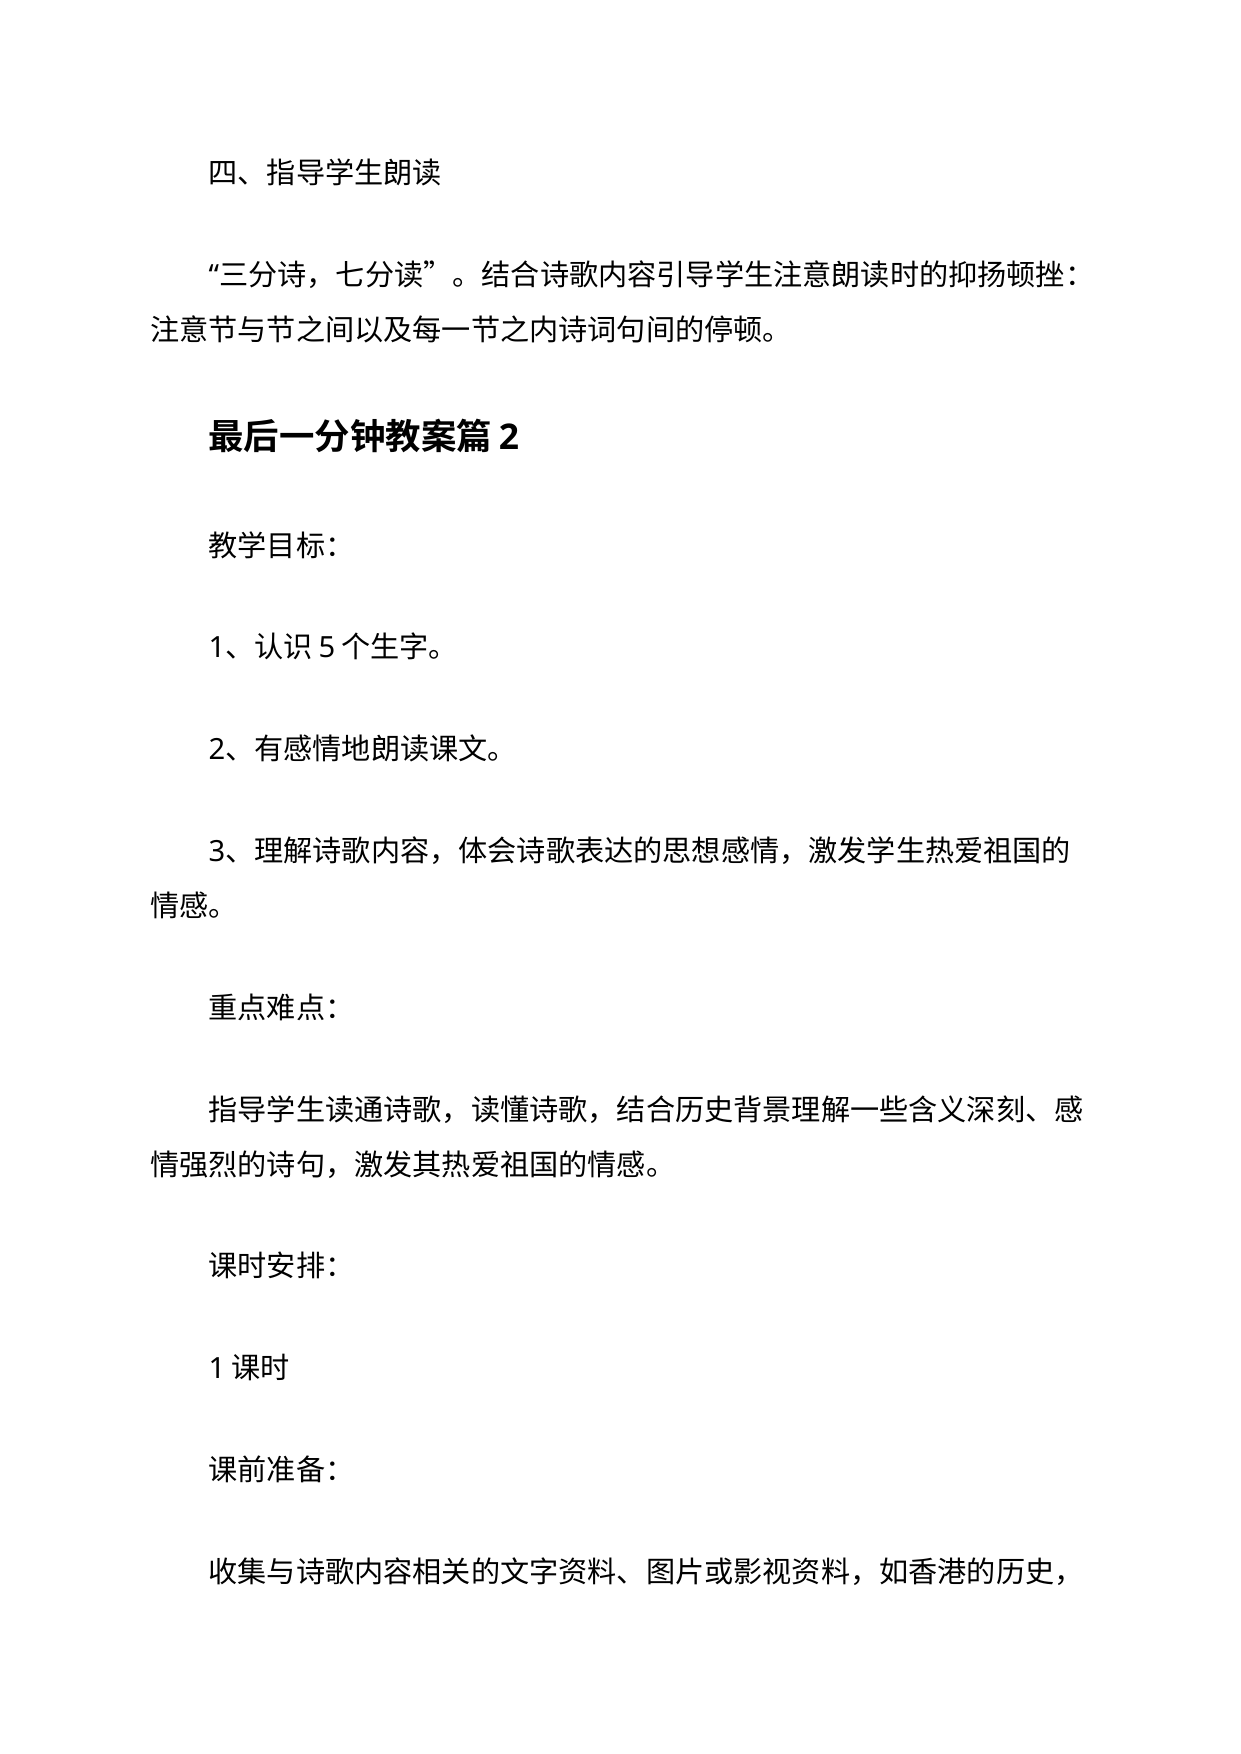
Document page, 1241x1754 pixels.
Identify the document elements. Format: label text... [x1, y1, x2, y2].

text 1、认识5个生字。 [150, 624, 1090, 666]
text 1课时 [150, 1345, 1090, 1387]
text 2、有感情地朗读课文。 [150, 726, 1090, 768]
text 3、理解诗歌内容，体会诗歌表达的思想感情，激发学生热爱祖国的情感。 [150, 828, 1090, 925]
text 指导学生读通诗歌，读懂诗歌，结合历史背景理解一些含义深刻、感情强烈的诗句，激发其热爱祖国的情感。 [150, 1086, 1090, 1183]
text 课前准备： [150, 1447, 1090, 1489]
text 教学目标： [150, 522, 1090, 564]
text 最后一分钟教案篇2 [150, 408, 1090, 460]
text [150, 1548, 1090, 1591]
text 课时安排： [150, 1243, 1090, 1285]
text “三分诗，七分读”。结合诗歌内容引导学生注意朗读时的抑扬顿挫：注意节与节之间以及每一节之内诗词句间的停顿。 [150, 252, 1090, 349]
text 四、指导学生朗读 [150, 150, 1090, 192]
text 重点难点： [150, 984, 1090, 1027]
